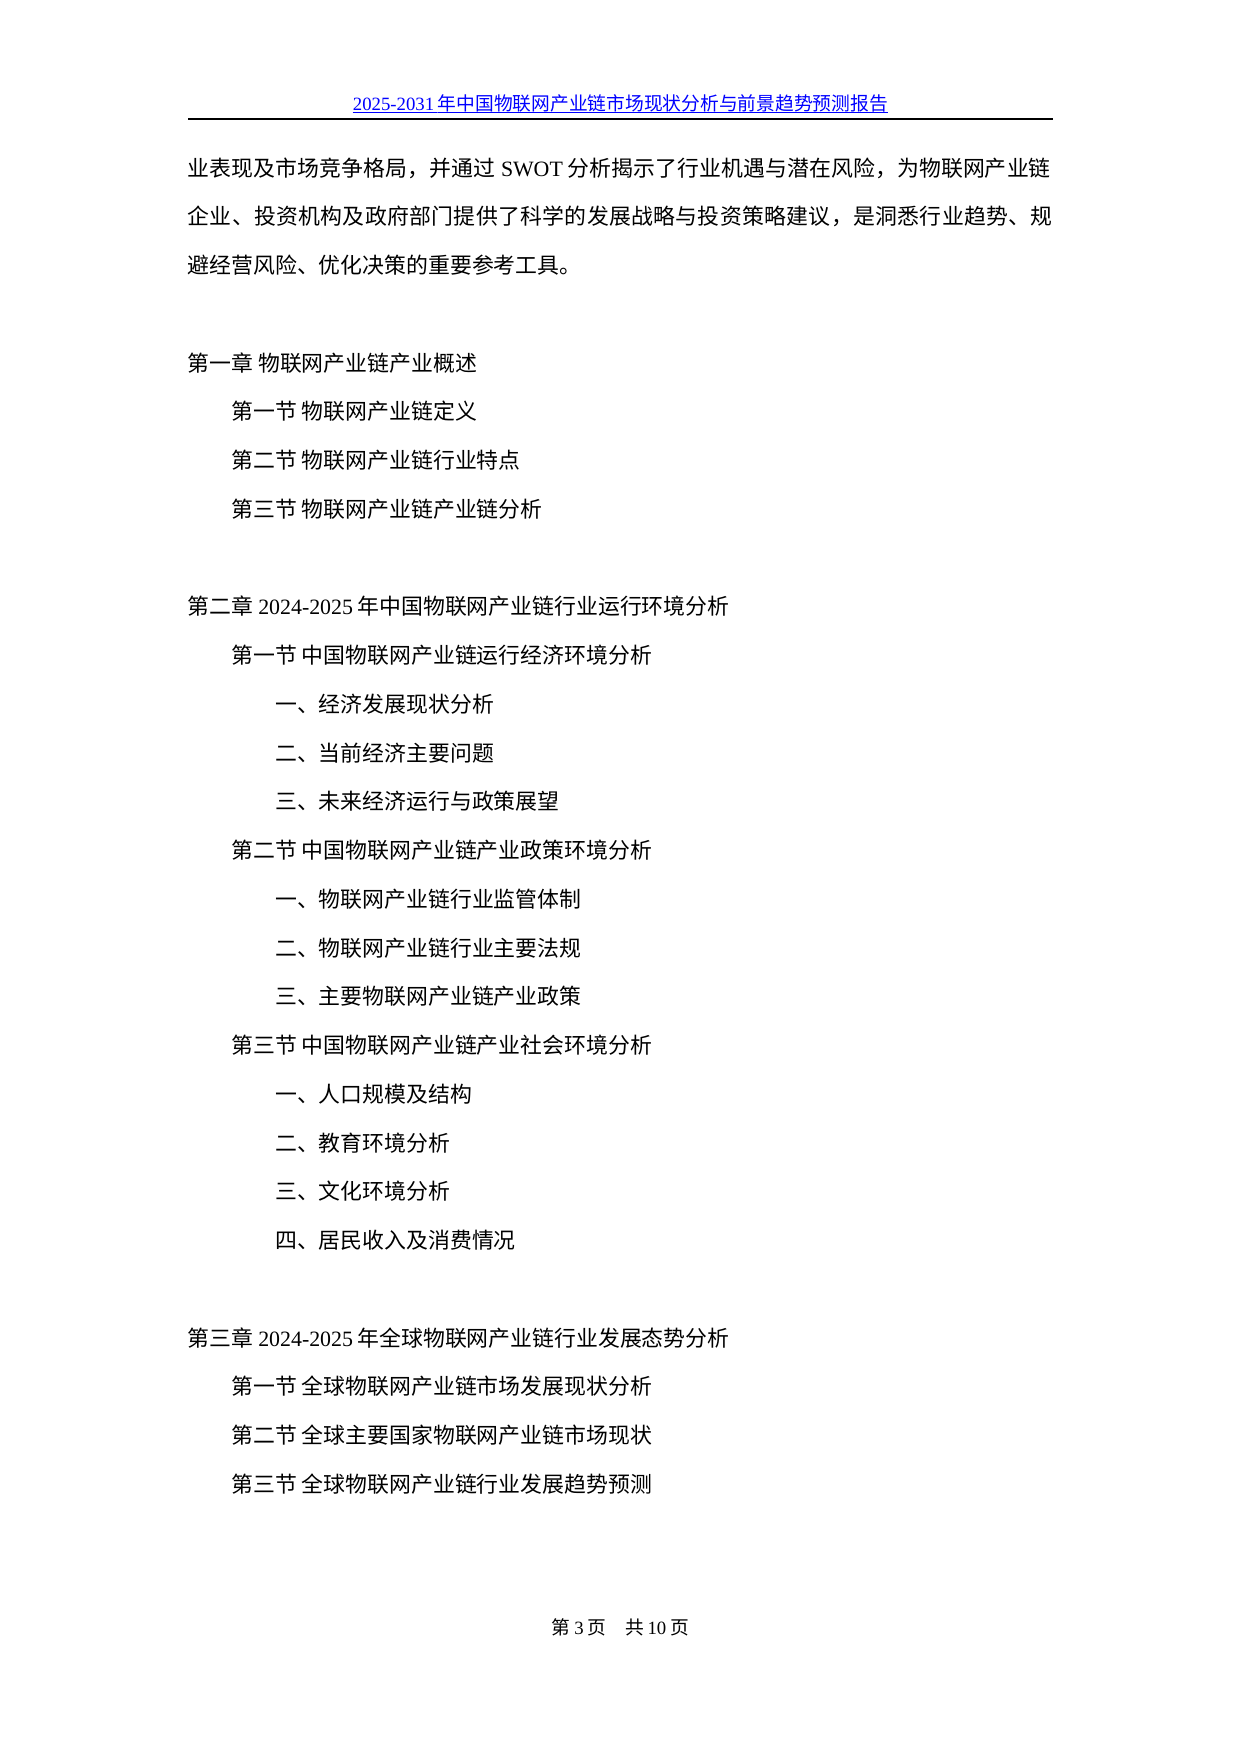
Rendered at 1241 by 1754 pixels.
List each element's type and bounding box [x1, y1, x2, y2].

text [187, 150, 1053, 1499]
